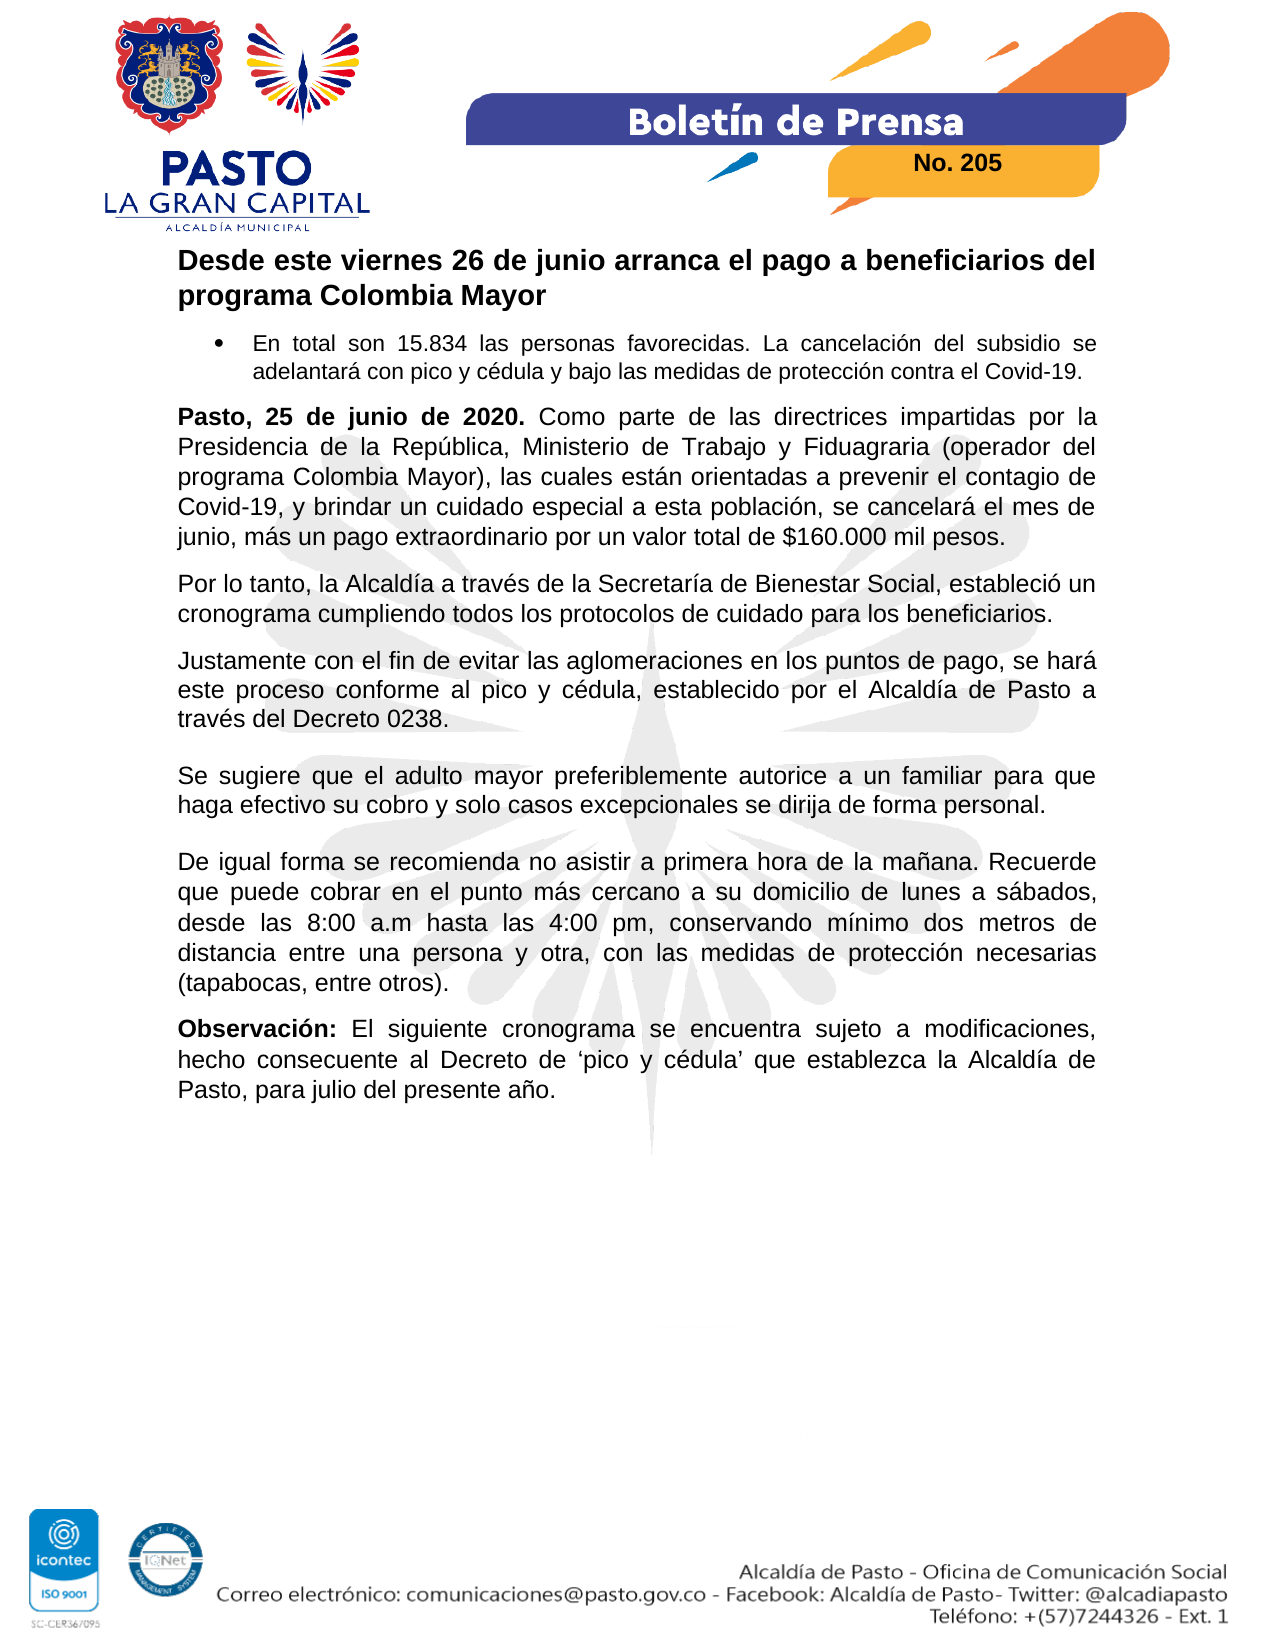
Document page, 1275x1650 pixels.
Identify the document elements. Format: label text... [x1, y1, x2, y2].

text Observación: El siguiente cronograma se encuentra sujeto a modificaciones, hecho consecuente al Decreto de ‘pico y cédula’ que establezca la Alcaldía de Pasto, para julio del presente año. [177, 1014, 1098, 1103]
picture [0, 0, 1275, 1650]
list En total son 15.834 las personas favorecidas. La cancelación del subsidio se adelantará con pico y cédula y bajo las medidas de protección contra el Covid-19. [215, 330, 1098, 384]
text Pasto, 25 de junio de 2020. Como parte de las directrices impartidas por la Presidencia de la República, Ministerio de Trabajo y Fiduagraria (operador del programa Colombia Mayor), las cuales están orientadas a prevenir el contagio de Covid-19, y brindar un cuidado especial a esta población, se cancelará el mes de junio, más un pago extraordinario por un valor total de $160.000 mil pesos. [177, 402, 1098, 551]
text Desde este viernes 26 de junio arranca el pago a beneficiarios del programa Colombia Mayor [177, 243, 1098, 312]
text Por lo tanto, la Alcaldía a través de la Secretaría de Bienestar Social, estableció un cronograma cumpliendo todos los protocolos de cuidado para los beneficiarios. [177, 569, 1098, 628]
text Se sugiere que el adulto mayor preferiblemente autorice a un familiar para que haga efectivo su cobro y solo casos excepcionales se dirija de forma personal. [177, 761, 1098, 818]
text No. 205 [177, 148, 1098, 176]
text Justamente con el fin de evitar las aglomeraciones en los puntos de pago, se hará este proceso conforme al pico y cédula, establecido por el Alcaldía de Pasto a través del Decreto 0238. [177, 646, 1098, 732]
text De igual forma se recomienda no asistir a primera hora de la mañana. Recuerde que puede cobrar en el punto más cercano a su domicilio de lunes a sábados, desde las 8:00 a.m hasta las 4:00 pm, conservando mínimo dos metros de distancia entre una persona y otra, con las medidas de protección necesarias (tapabocas, entre otros). [177, 847, 1098, 996]
